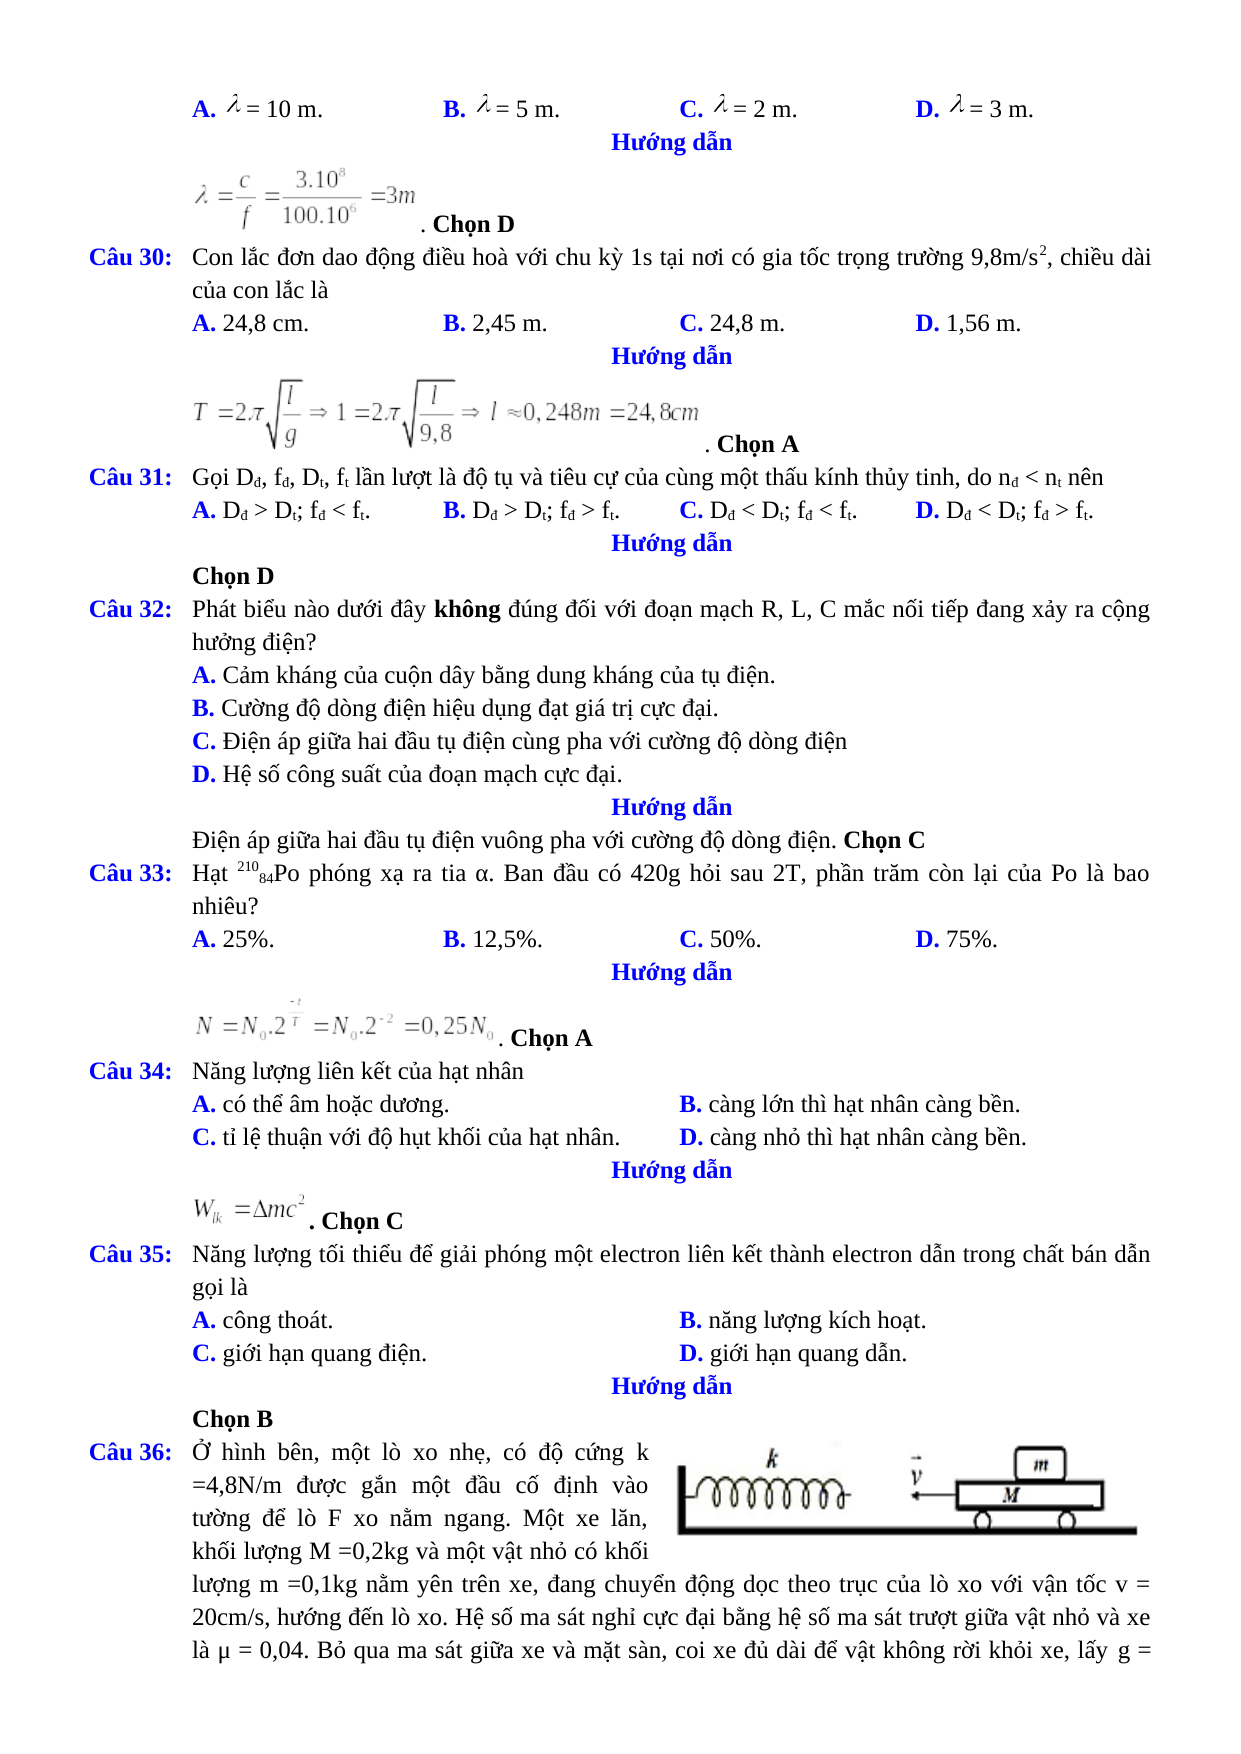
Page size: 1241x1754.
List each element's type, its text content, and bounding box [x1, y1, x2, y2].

text . Chọn C [192, 1188, 1152, 1235]
text . Chọn A [192, 990, 1152, 1052]
picture [667, 1438, 1153, 1568]
text D. Hệ số công suất của đoạn mạch cực đại. [192, 759, 1152, 788]
text . Chọn D [192, 161, 1152, 238]
text Câu 32: Phát biểu nào dưới đây không đúng đối với đoạn mạch R, L, C mắc nối tiếp đang xảy ra cộng hưởng điện? [88, 594, 1152, 656]
text Câu 35: Năng lượng tối thiểu để giải phóng một electron liên kết thành electron dẫn trong chất bán dẫn gọi là [88, 1239, 1152, 1301]
text Hướng dẫn [192, 127, 1152, 156]
text A. Dđ > Dt; fđ < ft. B. Dđ > Dt; fđ > ft. C. Dđ < Dt; fđ < ft. D. Dđ < Dt; fđ > ft. [192, 495, 1152, 524]
text B. Cường độ dòng điện hiệu dụng đạt giá trị cực đại. [192, 693, 1152, 722]
text A. công thoát. B. năng lượng kích hoạt. [192, 1305, 1152, 1334]
text C. Điện áp giữa hai đầu tụ điện cùng pha với cường độ dòng điện [192, 726, 1152, 755]
text A. có thể âm hoặc dương. B. càng lớn thì hạt nhân càng bền. [192, 1089, 1152, 1118]
text A. 24,8 cm. B. 2,45 m. C. 24,8 m. D. 1,56 m. [192, 308, 1152, 337]
text Hướng dẫn [192, 528, 1152, 557]
text Hướng dẫn [192, 341, 1152, 370]
text A. Cảm kháng của cuộn dây bằng dung kháng của tụ điện. [192, 660, 1152, 689]
text A. 25%. B. 12,5%. C. 50%. D. 75%. [192, 924, 1152, 953]
text Hướng dẫn [192, 792, 1152, 821]
text Chọn B [192, 1404, 1152, 1433]
text A. = 10 m. B. = 5 m. C. = 2 m. D. = 3 m. [192, 88, 1152, 123]
text Câu 30: Con lắc đơn dao động điều hoà với chu kỳ 1s tại nơi có gia tốc trọng trường 9,8m/s2, chiều dài của con lắc là [88, 242, 1152, 304]
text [88, 1437, 1152, 1664]
text Câu 34: Năng lượng liên kết của hạt nhân [88, 1056, 1152, 1085]
text Hướng dẫn [192, 957, 1152, 986]
text Hướng dẫn [192, 1371, 1152, 1400]
text Câu 33: Hạt 21084Po phóng xạ ra tia α. Ban đầu có 420g hỏi sau 2T, phần trăm còn lại của Po là bao nhiêu? [88, 858, 1152, 920]
text Chọn D [192, 561, 1152, 590]
text . Chọn A [192, 374, 1152, 458]
text Hướng dẫn [192, 1156, 1152, 1184]
text C. giới hạn quang điện. D. giới hạn quang dẫn. [192, 1338, 1152, 1367]
text C. tỉ lệ thuận với độ hụt khối của hạt nhân. D. càng nhỏ thì hạt nhân càng bền. [192, 1122, 1152, 1151]
text Điện áp giữa hai đầu tụ điện vuông pha với cường độ dòng điện. Chọn C [192, 825, 1152, 854]
text Câu 31: Gọi Dđ, fđ, Dt, ft lần lượt là độ tụ và tiêu cự của cùng một thấu kính thủy tinh, do nđ < nt nên [88, 462, 1152, 491]
